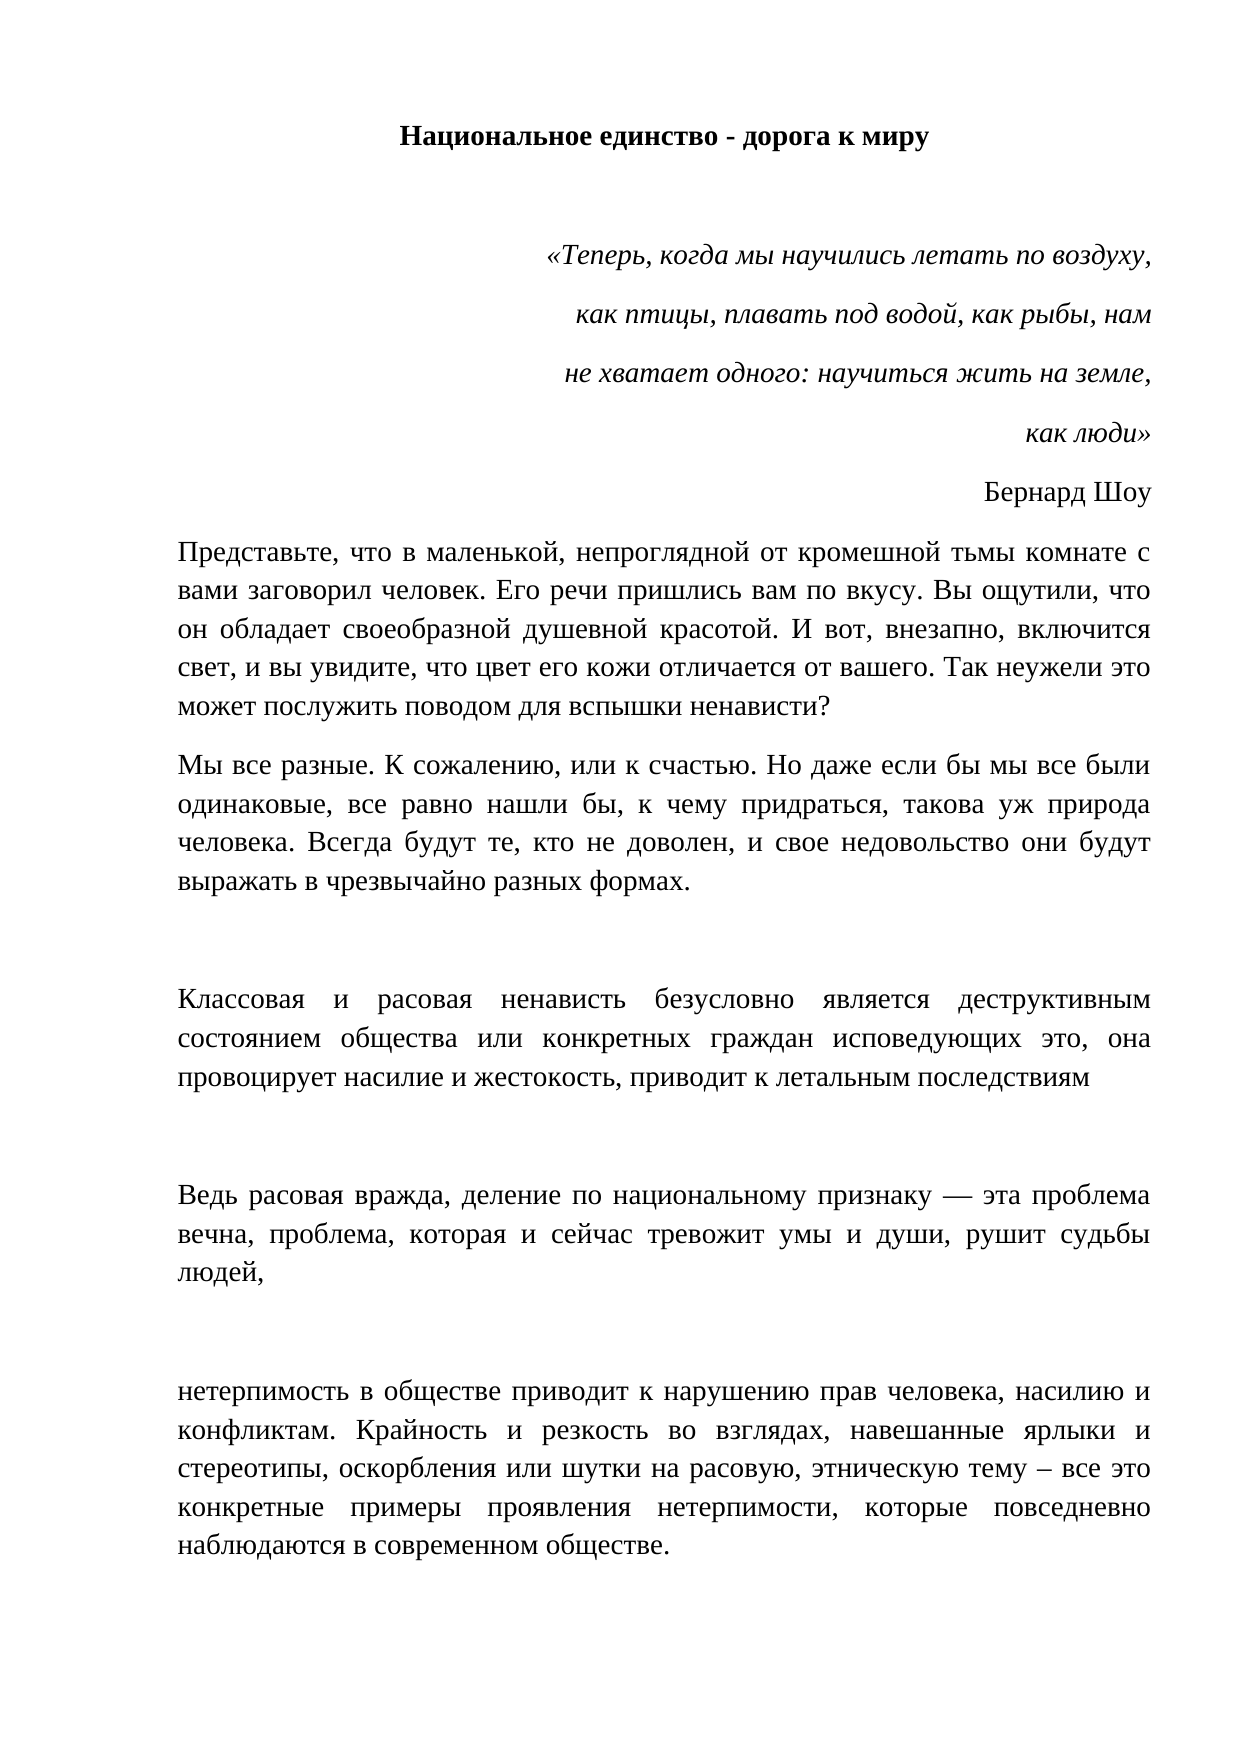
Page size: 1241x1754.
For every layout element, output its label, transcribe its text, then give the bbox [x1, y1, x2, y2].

text Национальное единство - дорога к миру [177, 118, 1152, 152]
text Классовая и расовая ненависть безусловно является деструктивным состоянием общества или конкретных граждан исповедующих это, она провоцирует насилие и жестокость, приводит к летальным последствиям [177, 982, 1152, 1092]
text Бернард Шоу [177, 474, 1152, 508]
text Представьте, что в маленькой, непроглядной от кромешной тьмы комнате с вами заговорил человек. Его речи пришлись вам по вкусу. Вы ощутили, что он обладает своеобразной душевной красотой. И вот, внезапно, включится свет, и вы увидите, что цвет его кожи отличается от вашего. Так неужели это может послужить поводом для вспышки ненависти? [177, 534, 1152, 721]
text Мы все разные. К сожалению, или к счастью. Но даже если бы мы все были одинаковые, все равно нашли бы, к чему придраться, такова уж природа человека. Всегда будут те, кто не доволен, и свое недовольство они будут выражать в чрезвычайно разных формах. [177, 747, 1152, 896]
text Ведь расовая вражда, деление по национальному признаку — эта проблема вечна, проблема, которая и сейчас тревожит умы и души, рушит судьбы людей, [177, 1177, 1152, 1288]
text не хватает одного: научиться жить на земле, [177, 356, 1152, 389]
text нетерпимость в обществе приводит к нарушению прав человека, насилию и конфликтам. Крайность и резкость во взглядах, навешанные ярлыки и стереотипы, оскорбления или шутки на расовую, этническую тему – все это конкретные примеры проявления нетерпимости, которые повседневно наблюдаются в современном обществе. [177, 1373, 1152, 1561]
text как люди» [177, 415, 1152, 448]
text «Теперь, когда мы научились летать по воздуху, [177, 237, 1152, 270]
text как птицы, плавать под водой, как рыбы, нам [177, 296, 1152, 330]
